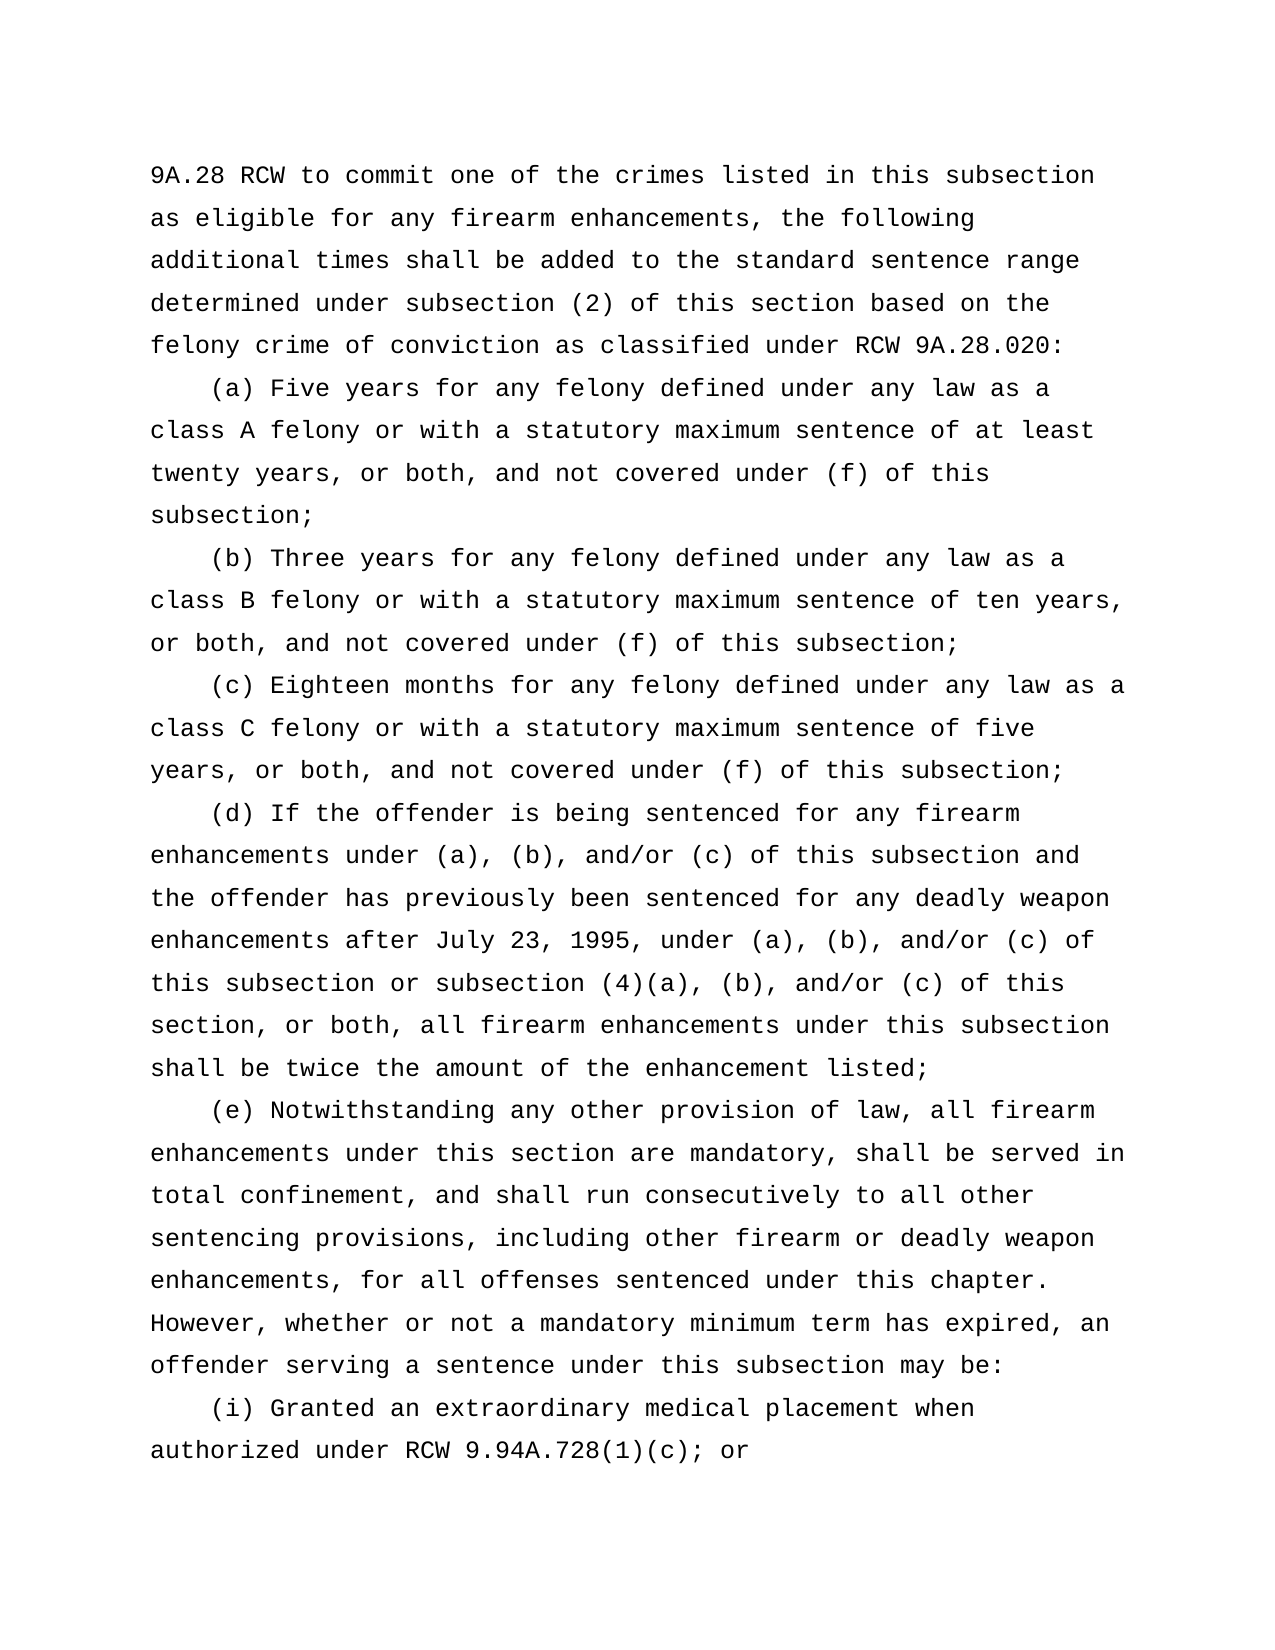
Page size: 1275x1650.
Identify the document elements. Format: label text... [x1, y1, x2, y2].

text (a) Five years for any felony defined under any law as a class A felony or with a statutory maximum sentence of at least twenty years, or both, and not covered under (f) of this subsection; [150, 362, 1125, 532]
text (b) Three years for any felony defined under any law as a class B felony or with a statutory maximum sentence of ten years, or both, and not covered under (f) of this subsection; [150, 532, 1125, 660]
text (c) Eighteen months for any felony defined under any law as a class C felony or with a statutory maximum sentence of five years, or both, and not covered under (f) of this subsection; [150, 660, 1125, 787]
text (i) Granted an extraordinary medical placement when authorized under RCW 9.94A.728(1)(c); or [150, 1382, 1125, 1467]
text (d) If the offender is being sentenced for any firearm enhancements under (a), (b), and/or (c) of this subsection and the offender has previously been sentenced for any deadly weapon enhancements after July 23, 1995, under (a), (b), and/or (c) of this subsection or subsection (4)(a), (b), and/or (c) of this section, or both, all firearm enhancements under this subsection shall be twice the amount of the enhancement listed; [150, 787, 1125, 1085]
text (e) Notwithstanding any other provision of law, all firearm enhancements under this section are mandatory, shall be served in total confinement, and shall run consecutively to all other sentencing provisions, including other firearm or deadly weapon enhancements, for all offenses sentenced under this chapter. However, whether or not a mandatory minimum term has expired, an offender serving a sentence under this subsection may be: [150, 1085, 1125, 1382]
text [150, 150, 1125, 362]
